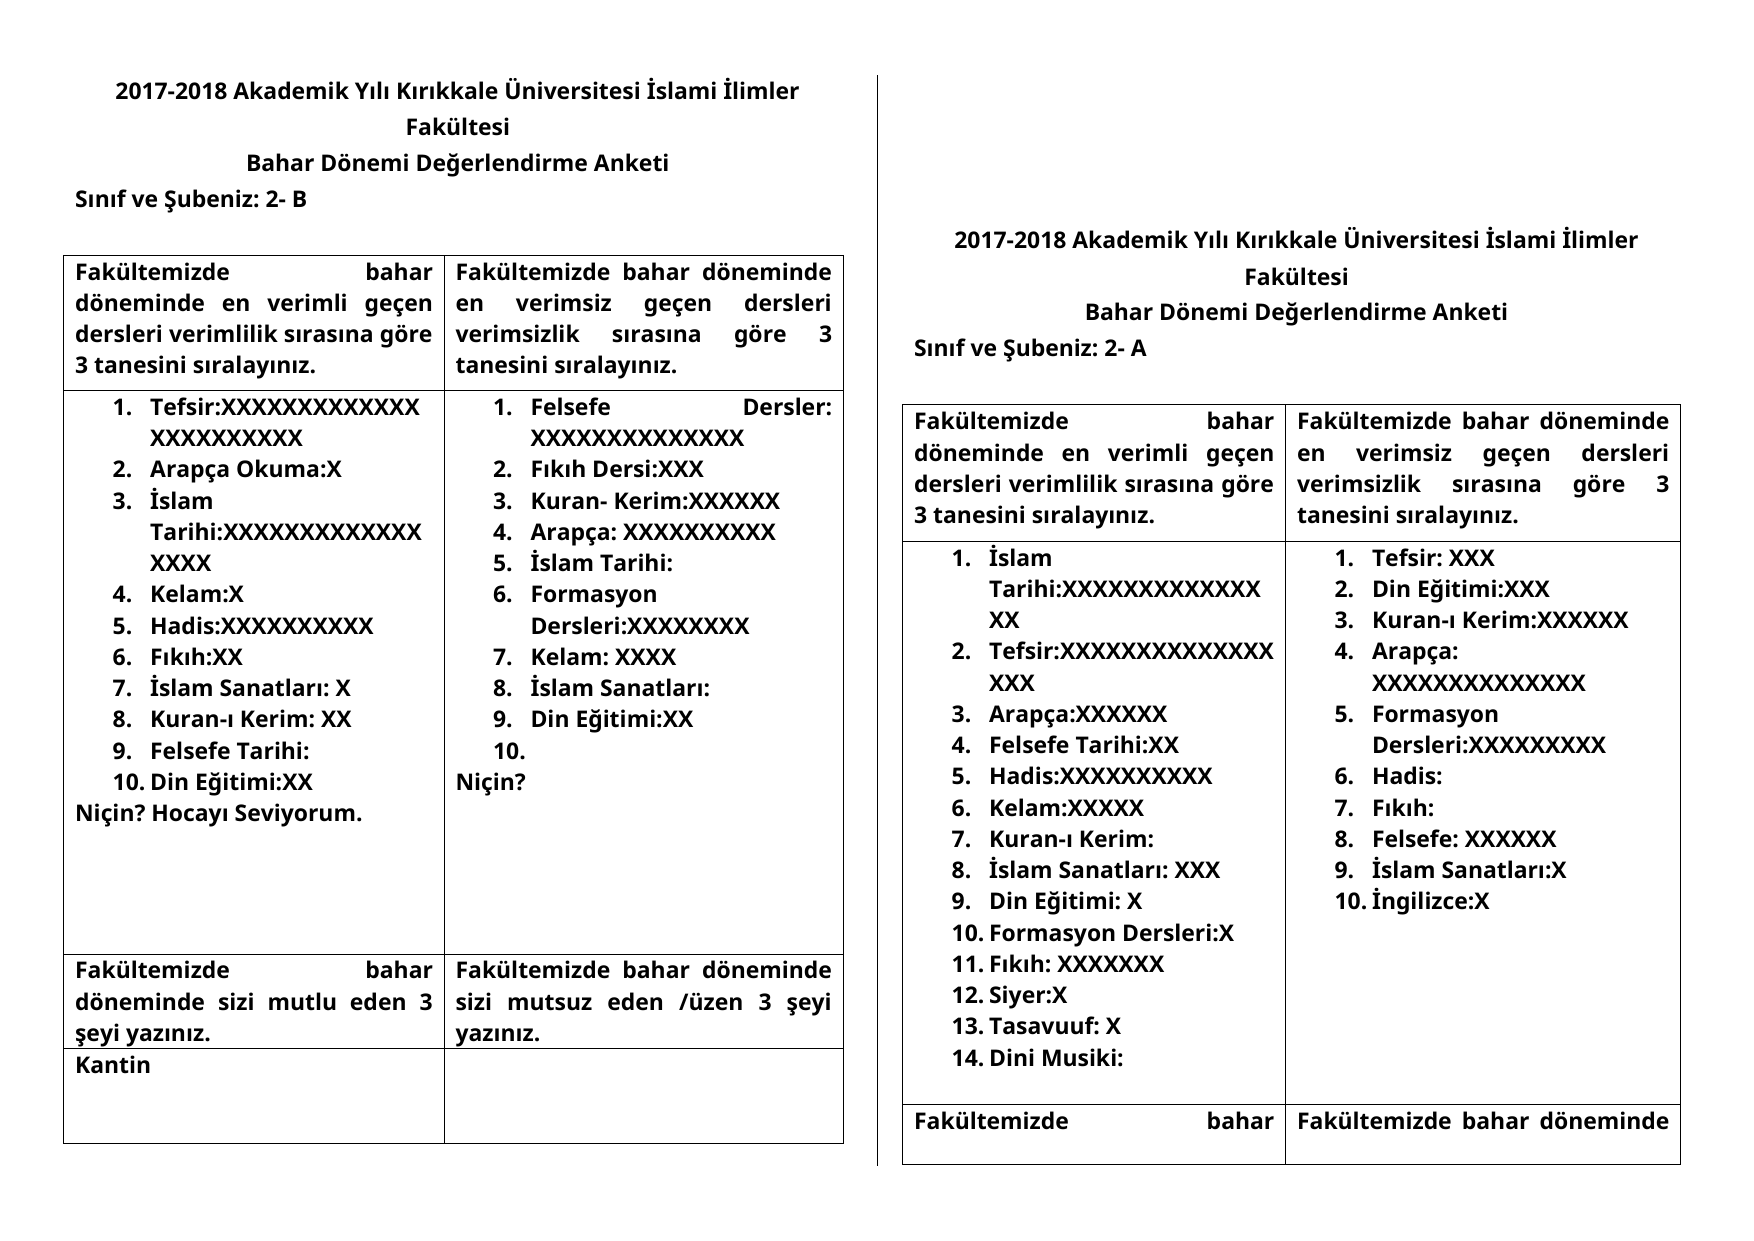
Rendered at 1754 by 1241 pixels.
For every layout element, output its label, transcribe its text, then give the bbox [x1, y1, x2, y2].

table_cell Tefsir: XXX Din Eğitimi:XXX Kuran-ı Kerim:XXXXXX Arapça: XXXXXXXXXXXXXX Formasyon Dersleri:XXXXXXXXX Hadis: Fıkıh: Felsefe: XXXXXX İslam Sanatları:X İngilizce:X [1286, 542, 1680, 1104]
table_cell [445, 1049, 843, 1143]
text Sınıf ve Şubeniz: 2- B [75, 183, 840, 214]
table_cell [64, 955, 444, 1048]
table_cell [445, 955, 843, 1048]
text Bahar Dönemi Değerlendirme Anketi [914, 296, 1679, 328]
text 2017-2018 Akademik Yılı Kırıkkale Üniversitesi İslami İlimler Fakültesi [75, 75, 840, 142]
table_header Fakültemizde bahar döneminde en verimsiz geçen dersleri verimsizlik sırasına göre 3 tanesini sıralayınız. [445, 256, 843, 390]
table_cell Felsefe Dersler: XXXXXXXXXXXXXX Fıkıh Dersi:XXX Kuran- Kerim:XXXXXX Arapça: XXXXXXXXXX İslam Tarihi: Formasyon Dersleri:XXXXXXXX Kelam: XXXX İslam Sanatları: Din Eğitimi:XX Niçin? [445, 391, 843, 953]
text Bahar Dönemi Değerlendirme Anketi [75, 147, 840, 178]
table_header Fakültemizde bahar döneminde en verimli geçen dersleri verimlilik sırasına göre 3 tanesini sıralayınız. [903, 405, 1285, 541]
table_cell Fakültemizde bahar döneminde sizi mutsuz eden /üzen 3 şeyi yazınız. [1286, 1105, 1680, 1164]
table_header Fakültemizde bahar döneminde en verimsiz geçen dersleri verimsizlik sırasına göre 3 tanesini sıralayınız. [1286, 405, 1680, 541]
table_cell Kantin [64, 1049, 444, 1143]
table_header Fakültemizde bahar döneminde en verimli geçen dersleri verimlilik sırasına göre 3 tanesini sıralayınız. [64, 256, 444, 390]
text Sınıf ve Şubeniz: 2- A [914, 332, 1679, 363]
table_cell İslam Tarihi:XXXXXXXXXXXXXXX Tefsir:XXXXXXXXXXXXXXXXX Arapça:XXXXXX Felsefe Tarihi:XX Hadis:XXXXXXXXXX Kelam:XXXXX Kuran-ı Kerim: İslam Sanatları: XXX Din Eğitimi: X Formasyon Dersleri:X Fıkıh: XXXXXXX Siyer:X Tasavuuf: X Dini Musiki: [903, 542, 1285, 1104]
table_cell Fakültemizde bahar döneminde sizi mutlu eden 3 şeyi yazınız. [903, 1105, 1285, 1164]
text 2017-2018 Akademik Yılı Kırıkkale Üniversitesi İslami İlimler Fakültesi [914, 224, 1679, 292]
table_cell Tefsir:XXXXXXXXXXXXXXXXXXXXXXX Arapça Okuma:X İslam Tarihi:XXXXXXXXXXXXXXXXX Kelam:X Hadis:XXXXXXXXXX Fıkıh:XX İslam Sanatları: X Kuran-ı Kerim: XX Felsefe Tarihi: Din Eğitimi:XX Niçin? Hocayı Seviyorum. [64, 391, 444, 953]
